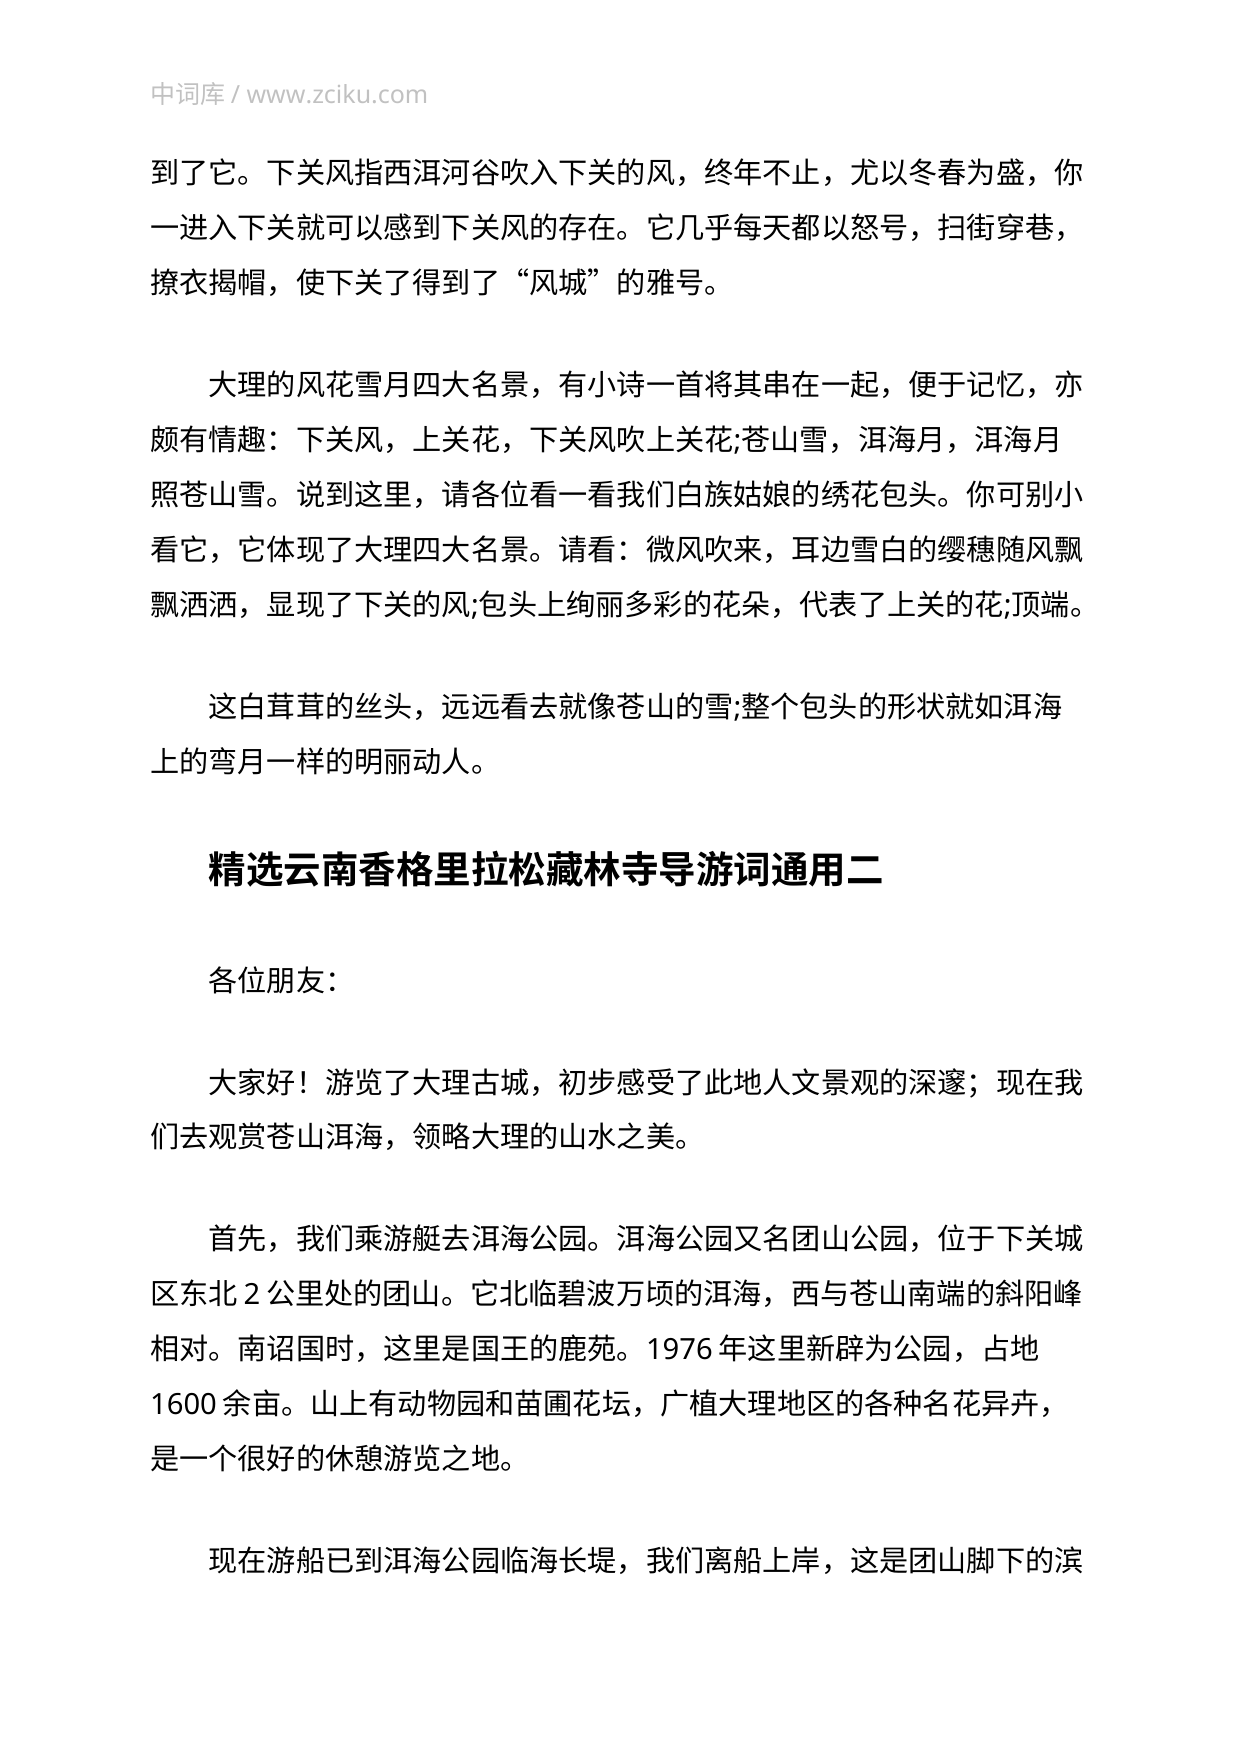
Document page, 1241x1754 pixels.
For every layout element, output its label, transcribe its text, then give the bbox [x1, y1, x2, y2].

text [150, 150, 1090, 302]
text 大家好！游览了大理古城，初步感受了此地人文景观的深邃；现在我们去观赏苍山洱海，领略大理的山水之美。 [150, 1059, 1090, 1156]
text 精选云南香格里拉松藏林寺导游词通用二 [150, 840, 1090, 894]
text 这白茸茸的丝头，远远看去就像苍山的雪;整个包头的形状就如洱海上的弯月一样的明丽动人。 [150, 683, 1090, 781]
text 大理的风花雪月四大名景，有小诗一首将其串在一起，便于记忆，亦颇有情趣：下关风，上关花，下关风吹上关花;苍山雪，洱海月，洱海月照苍山雪。说到这里，请各位看一看我们白族姑娘的绣花包头。你可别小看它，它体现了大理四大名景。请看：微风吹来，耳边雪白的缨穗随风飘飘洒洒，显现了下关的风;包头上绚丽多彩的花朵，代表了上关的花;顶端。 [150, 362, 1090, 624]
text 首先，我们乘游艇去洱海公园。洱海公园又名团山公园，位于下关城区东北2公里处的团山。它北临碧波万顷的洱海，西与苍山南端的斜阳峰相对。南诏国时，这里是国王的鹿苑。1976年这里新辟为公园，占地1600余亩。山上有动物园和苗圃花坛，广植大理地区的各种名花异卉，是一个很好的休憩游览之地。 [150, 1216, 1090, 1478]
text 各位朋友： [150, 957, 1090, 1000]
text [150, 1537, 1090, 1580]
